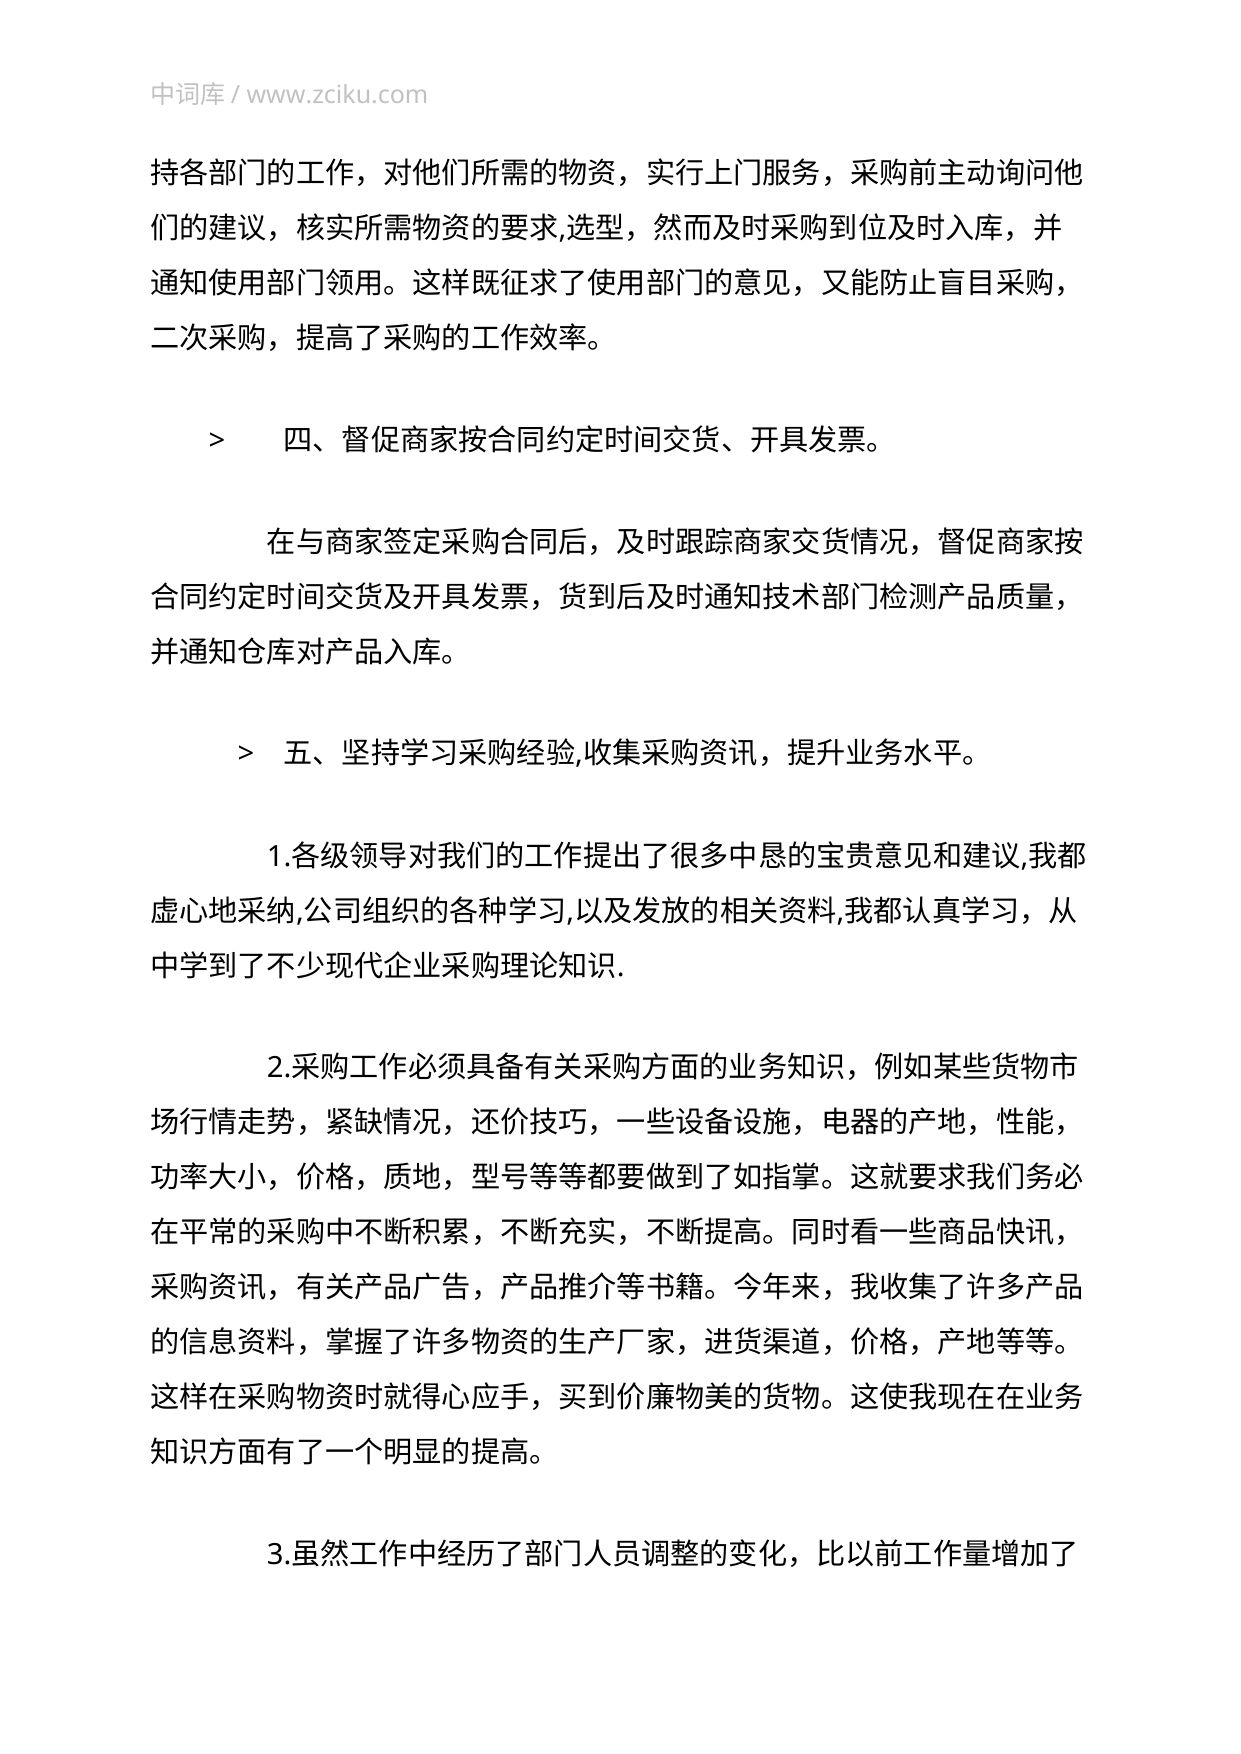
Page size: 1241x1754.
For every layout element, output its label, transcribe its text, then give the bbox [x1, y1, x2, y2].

text 在与商家签定采购合同后，及时跟踪商家交货情况，督促商家按合同约定时间交货及开具发票，货到后及时通知技术部门检测产品质量，并通知仓库对产品入库。 [150, 518, 1090, 671]
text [150, 1530, 1090, 1573]
text > 四、督促商家按合同约定时间交货、开具发票。 [150, 417, 1090, 459]
text 1.各级领导对我们的工作提出了很多中恳的宝贵意见和建议,我都虚心地采纳,公司组织的各种学习,以及发放的相关资料,我都认真学习，从中学到了不少现代企业采购理论知识. [150, 832, 1090, 984]
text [150, 150, 1090, 357]
text > 五、坚持学习采购经验,收集采购资讯，提升业务水平。 [150, 730, 1090, 772]
text 2.采购工作必须具备有关采购方面的业务知识，例如某些货物市场行情走势，紧缺情况，还价技巧，一些设备设施，电器的产地，性能，功率大小，价格，质地，型号等等都要做到了如指掌。这就要求我们务必在平常的采购中不断积累，不断充实，不断提高。同时看一些商品快讯，采购资讯，有关产品广告，产品推介等书籍。今年来，我收集了许多产品的信息资料，掌握了许多物资的生产厂家，进货渠道，价格，产地等等。这样在采购物资时就得心应手，买到价廉物美的货物。这使我现在在业务知识方面有了一个明显的提高。 [150, 1044, 1090, 1471]
